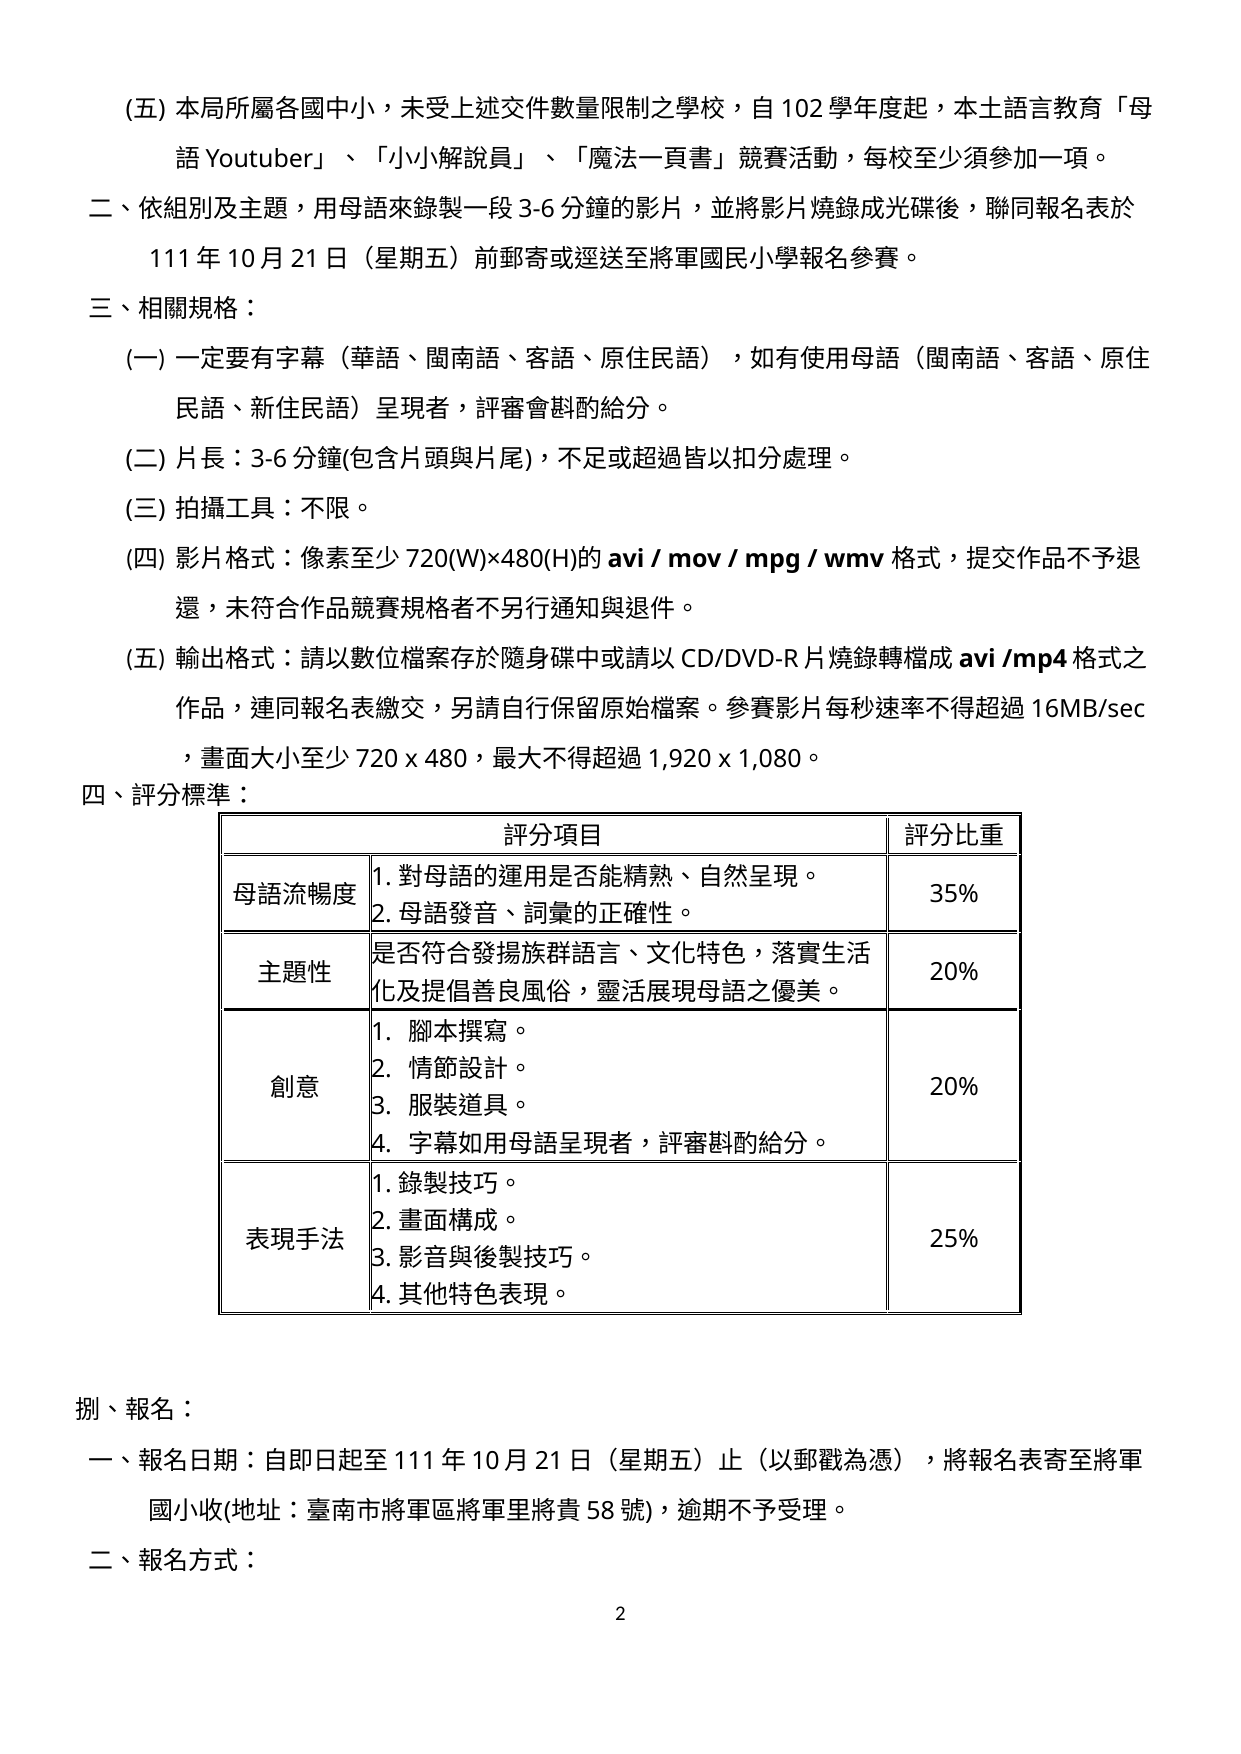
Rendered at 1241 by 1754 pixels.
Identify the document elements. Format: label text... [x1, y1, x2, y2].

table_cell 1. 錄製技巧。 2. 畫面構成。 3. 影音與後製技巧。 4. 其他特色表現。 [371, 1163, 887, 1312]
table_cell 主題性 [222, 930, 369, 1008]
table_cell 25% [888, 1160, 1021, 1312]
text 二、報名方式： [75, 1527, 1165, 1577]
list 影片格式：像素至少720(W)×480(H)的avi / mov / mpg / wmv 格式，提交作品不予退還，未符合作品競賽規格者不另行通知與退件。 [125, 525, 1165, 625]
list 本局所屬各國中小，未受上述交件數量限制之學校，自102學年度起，本土語言教育「母語Youtuber」、「小小解說員」、「魔法一頁書」競賽活動，每校至少須參加一項。 [125, 75, 1165, 175]
text 二、依組別及主題，用母語來錄製一段3-6分鐘的影片，並將影片燒錄成光碟後，聯同報名表於111年10月21日（星期五）前郵寄或逕送至將軍國民小學報名參賽。 [75, 175, 1165, 275]
table_cell 腳本撰寫。 情節設計。 服裝道具。 字幕如用母語呈現者，評審斟酌給分。 [372, 1011, 886, 1160]
table_cell 創意 [220, 1008, 369, 1160]
text 一、報名日期：自即日起至111年10月21日（星期五）止（以郵戳為憑），將報名表寄至將軍國小收(地址：臺南市將軍區將軍里將貴58號)，逾期不予受理。 [75, 1427, 1165, 1527]
text 四、評分標準： [75, 775, 1165, 812]
table_cell 35% [888, 853, 1021, 930]
text 捌、報名： [75, 1389, 1165, 1427]
text 三、相關規格： [75, 275, 1165, 325]
table_cell 1. 對母語的運用是否能精熟、自然呈現。 2. 母語發音、詞彙的正確性。 [372, 856, 886, 930]
table_cell 20% [889, 930, 1020, 1008]
list 片長：3-6分鐘(包含片頭與片尾)，不足或超過皆以扣分處理。 [125, 425, 1165, 475]
table_cell 是否符合發揚族群語言、文化特色，落實生活化及提倡善良風俗，靈活展現母語之優美。 [372, 934, 886, 1008]
list 拍攝工具：不限。 [125, 475, 1165, 525]
list 輸出格式：請以數位檔案存於隨身碟中或請以CD/DVD-R片燒錄轉檔成avi /mp4格式之作品，連同報名表繳交，另請自行保留原始檔案。參賽影片每秒速率不得超過16MB/sec，畫面大小至少720 x 480，最大不得超過1,920 x 1,080。 [125, 625, 1165, 775]
table_cell 20% [889, 1008, 1021, 1160]
table_cell 母語流暢度 [220, 853, 371, 930]
table_header 評分比重 [888, 816, 1019, 853]
list 一定要有字幕（華語、閩南語、客語、原住民語），如有使用母語（閩南語、客語、原住民語、新住民語）呈現者，評審會斟酌給分。 [125, 325, 1165, 425]
table_header 評分項目 [222, 816, 887, 853]
table_cell 表現手法 [220, 1160, 371, 1312]
